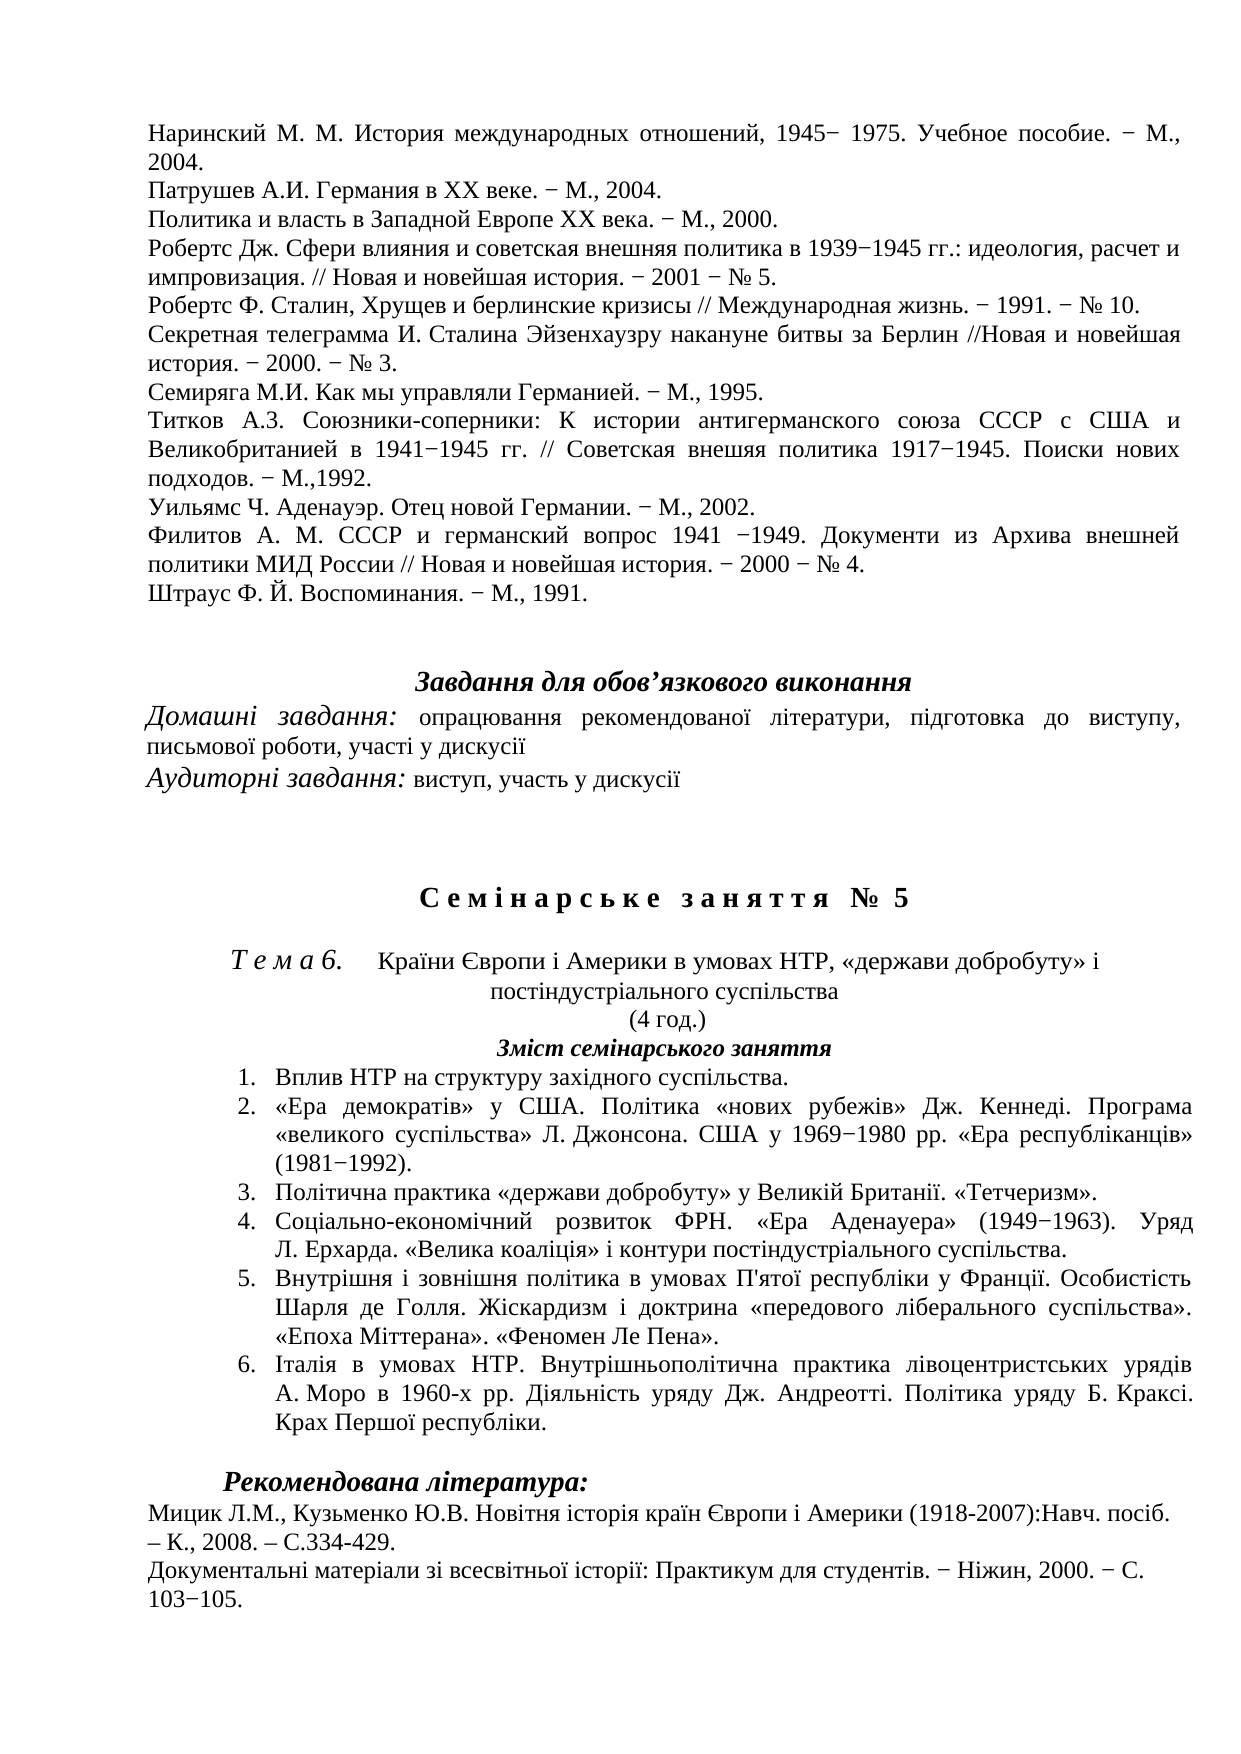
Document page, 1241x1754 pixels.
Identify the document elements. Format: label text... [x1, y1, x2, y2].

text Робертс Дж. Сфери влияния и советская внешняя политика в 1939−1945 гг.: идеология, расчет и импровизация. // Новая и новейшая история. − 2001 − № 5. [148, 233, 1181, 291]
text Семиряга М.И. Как мы управляли Германией. − М., 1995. [148, 377, 1181, 406]
text Уильямс Ч. Аденауэр. Отец новой Германии. − М., 2002. [148, 492, 1181, 521]
text Титков А.3. Союзники-соперники: К истории антигерманского союза СССР с США и Великобританией в 1941−1945 гг. // Советская внешяя политика 1917−1945. Поиски нових подходов. − М.,1992. [148, 406, 1181, 492]
text Секретная телеграмма И. Сталина Эйзенхаузру накануне битвы за Берлин //Новая и новейшая история. − 2000. − № 3. [148, 319, 1181, 377]
text Документальні матеріали зі всесвітньої історії: Практикум для студентів. − Ніжин, 2000. − С. 103−105. [148, 1556, 1181, 1613]
text Штраус Ф. Й. Воспоминания. − М., 1991. [148, 578, 1181, 607]
list Політична практика «держави добробуту» у Великій Британії. «Тетчеризм». [237, 1177, 1193, 1206]
text Патрушев А.И. Германия в XX веке. − М., 2004. [148, 176, 1181, 204]
text Зміст семінарського заняття [148, 1033, 1181, 1062]
text Т е м а 6. Країни Європи і Америки в умовах НТР, «держави добробуту» і постіндустріального суспільства [148, 942, 1181, 1004]
text Аудиторні завдання: виступ, участь у дискусії [146, 760, 1181, 794]
text (4 год.) [148, 1004, 1181, 1033]
text Политика и власть в Западной Европе XX века. − М., 2000. [148, 204, 1181, 233]
text Филитов А. М. СССР и германский вопрос 1941 −1949. Документи из Архива внешней политики МИД России // Новая и новейшая история. − 2000 − № 4. [148, 521, 1181, 578]
list Внутрішня і зовнішня політика в умовах П'ятої республіки у Франції. Особистість Шарля де Голля. Жіскардизм і доктрина «передового ліберального суспільства». «Епоха Міттерана». «Феномен Ле Пена». [237, 1263, 1193, 1349]
text Рекомендована література: [223, 1464, 1181, 1498]
text Завдання для обов’язкового виконання [146, 664, 1181, 698]
list «Ера демократів» у США. Політика «нових рубежів» Дж. Кеннеді. Програма «великого суспільства» Л. Джонсона. США у 1969−1980 рр. «Ера республіканців» (1981−1992). [237, 1091, 1193, 1177]
text Робертс Ф. Сталин, Хрущев и берлинские кризисы // Международная жизнь. − 1991. − № 10. [148, 291, 1181, 319]
text Наринский М. М. История международных отношений, 1945− 1975. Учебное пособие. − М., 2004. [148, 118, 1181, 176]
list Вплив НТР на структуру західного суспільства. [237, 1062, 1193, 1091]
text С е м і н а р с ь к е з а н я т т я № 5 [146, 880, 1181, 913]
text Домашні завдання: опрацювання рекомендованої літератури, підготовка до виступу, письмової роботи, участі у дискусії [146, 698, 1181, 760]
text Мицик Л.М., Кузьменко Ю.В. Новітня історія країн Європи і Америки (1918-2007):Навч. посіб. – К., 2008. – С.334-429. [148, 1498, 1181, 1556]
list Італія в умовах НТР. Внутрішньополітична практика лівоцентристських урядів А. Моро в 1960-х рр. Діяльність уряду Дж. Андреотті. Політика уряду Б. Краксі. Крах Першої республіки. [237, 1349, 1193, 1436]
list Соціально-економічний розвиток ФРН. «Ера Аденауера» (1949−1963). Уряд Л. Ерхарда. «Велика коаліція» і контури постіндустріального суспільства. [237, 1206, 1193, 1263]
